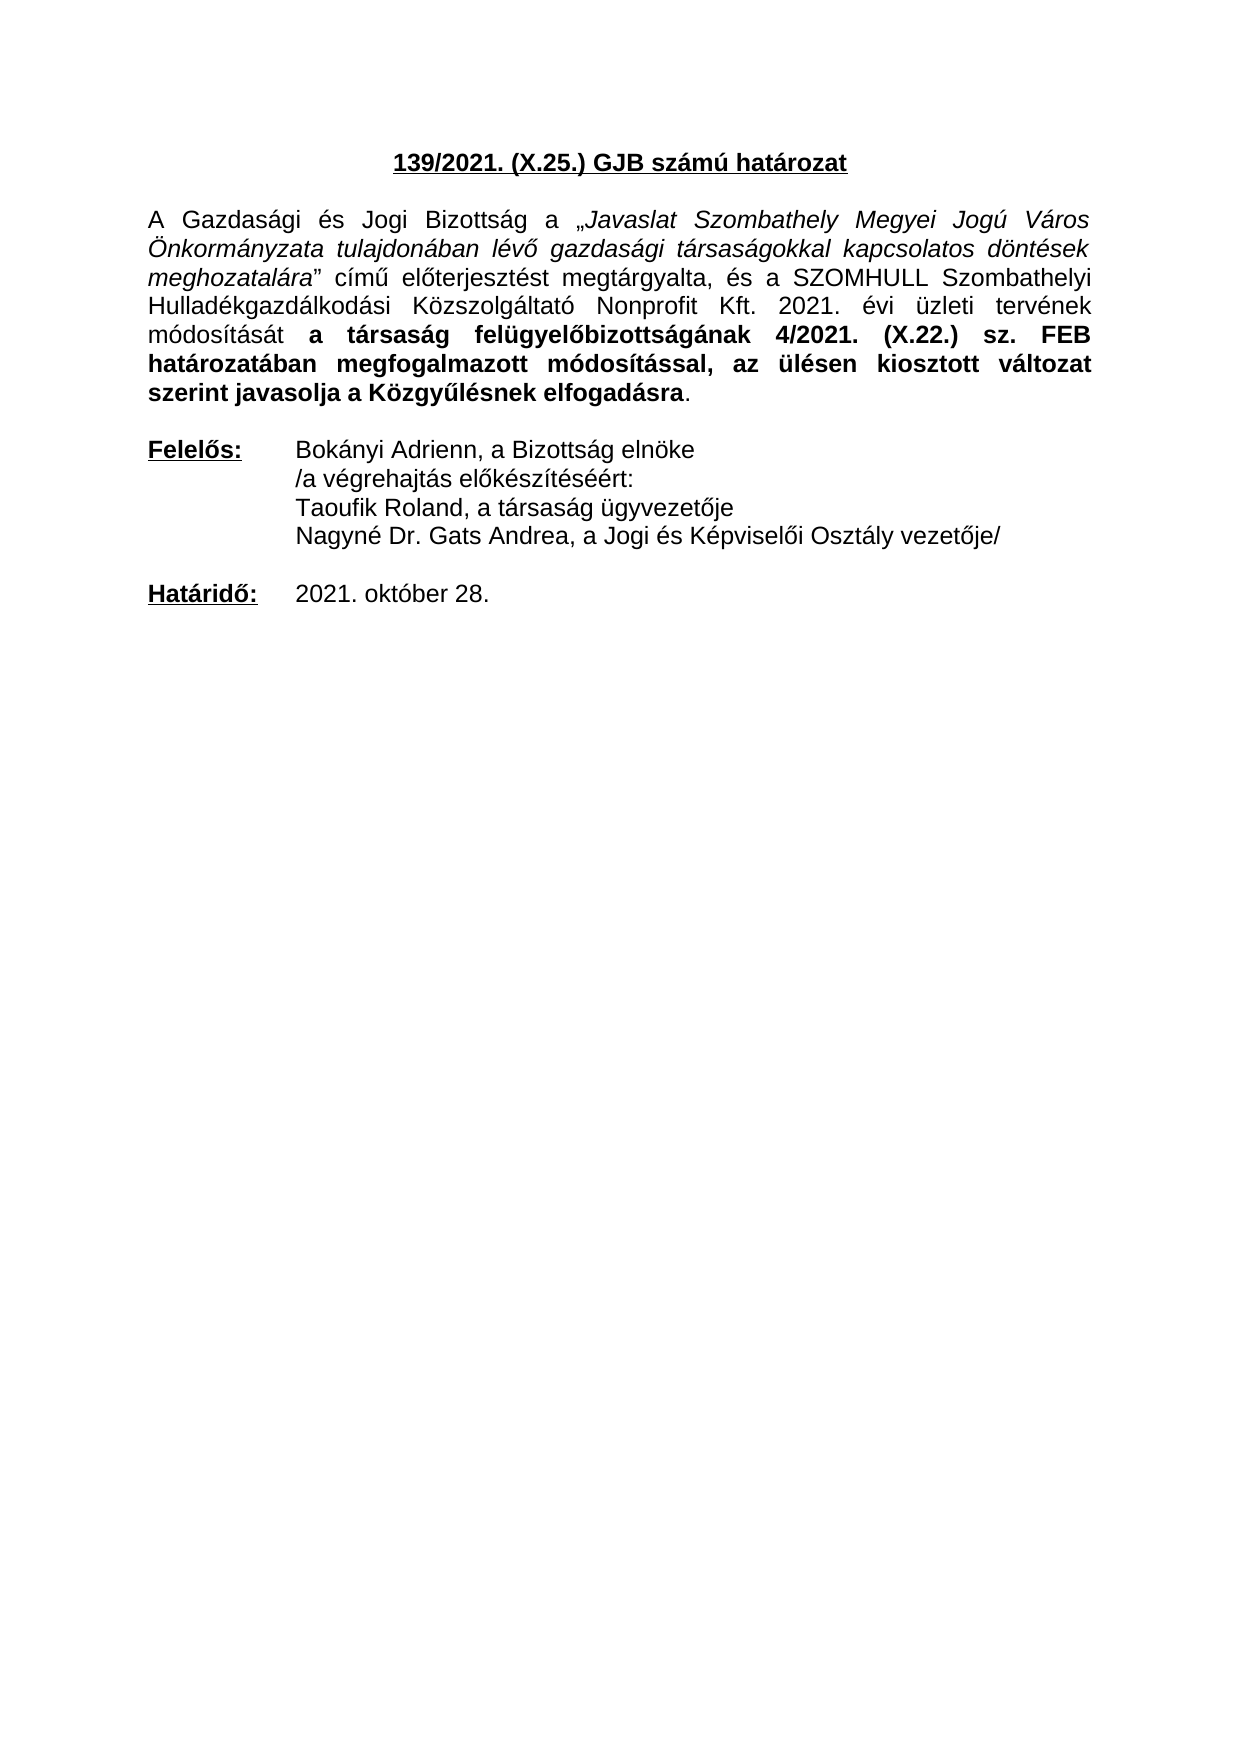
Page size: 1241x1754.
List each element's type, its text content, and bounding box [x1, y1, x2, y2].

text 139/2021. (X.25.) GJB számú határozat [148, 148, 1093, 176]
text Határidő: 2021. október 28. [148, 579, 1093, 608]
text /a végrehajtás előkészítéséért: [148, 464, 1093, 493]
text Taoufik Roland, a társaság ügyvezetője [148, 493, 1093, 521]
text Nagyné Dr. Gats Andrea, a Jogi és Képviselői Osztály vezetője/ [221, 521, 1093, 550]
text A Gazdasági és Jogi Bizottság a „Javaslat Szombathely Megyei Jogú Város Önkormányzata tulajdonában lévő gazdasági társaságokkal kapcsolatos döntések meghozatalára” című előterjesztést megtárgyalta, és a SZOMHULL Szombathelyi Hulladékgazdálkodási Közszolgáltató Nonprofit Kft. 2021. évi üzleti tervének módosítását a társaság felügyelőbizottságának 4/2021. (X.22.) sz. FEB határozatában megfogalmazott módosítással, az ülésen kiosztott változat szerint javasolja a Közgyűlésnek elfogadásra. [148, 205, 1093, 406]
text Felelős: Bokányi Adrienn, a Bizottság elnöke [148, 435, 1093, 464]
